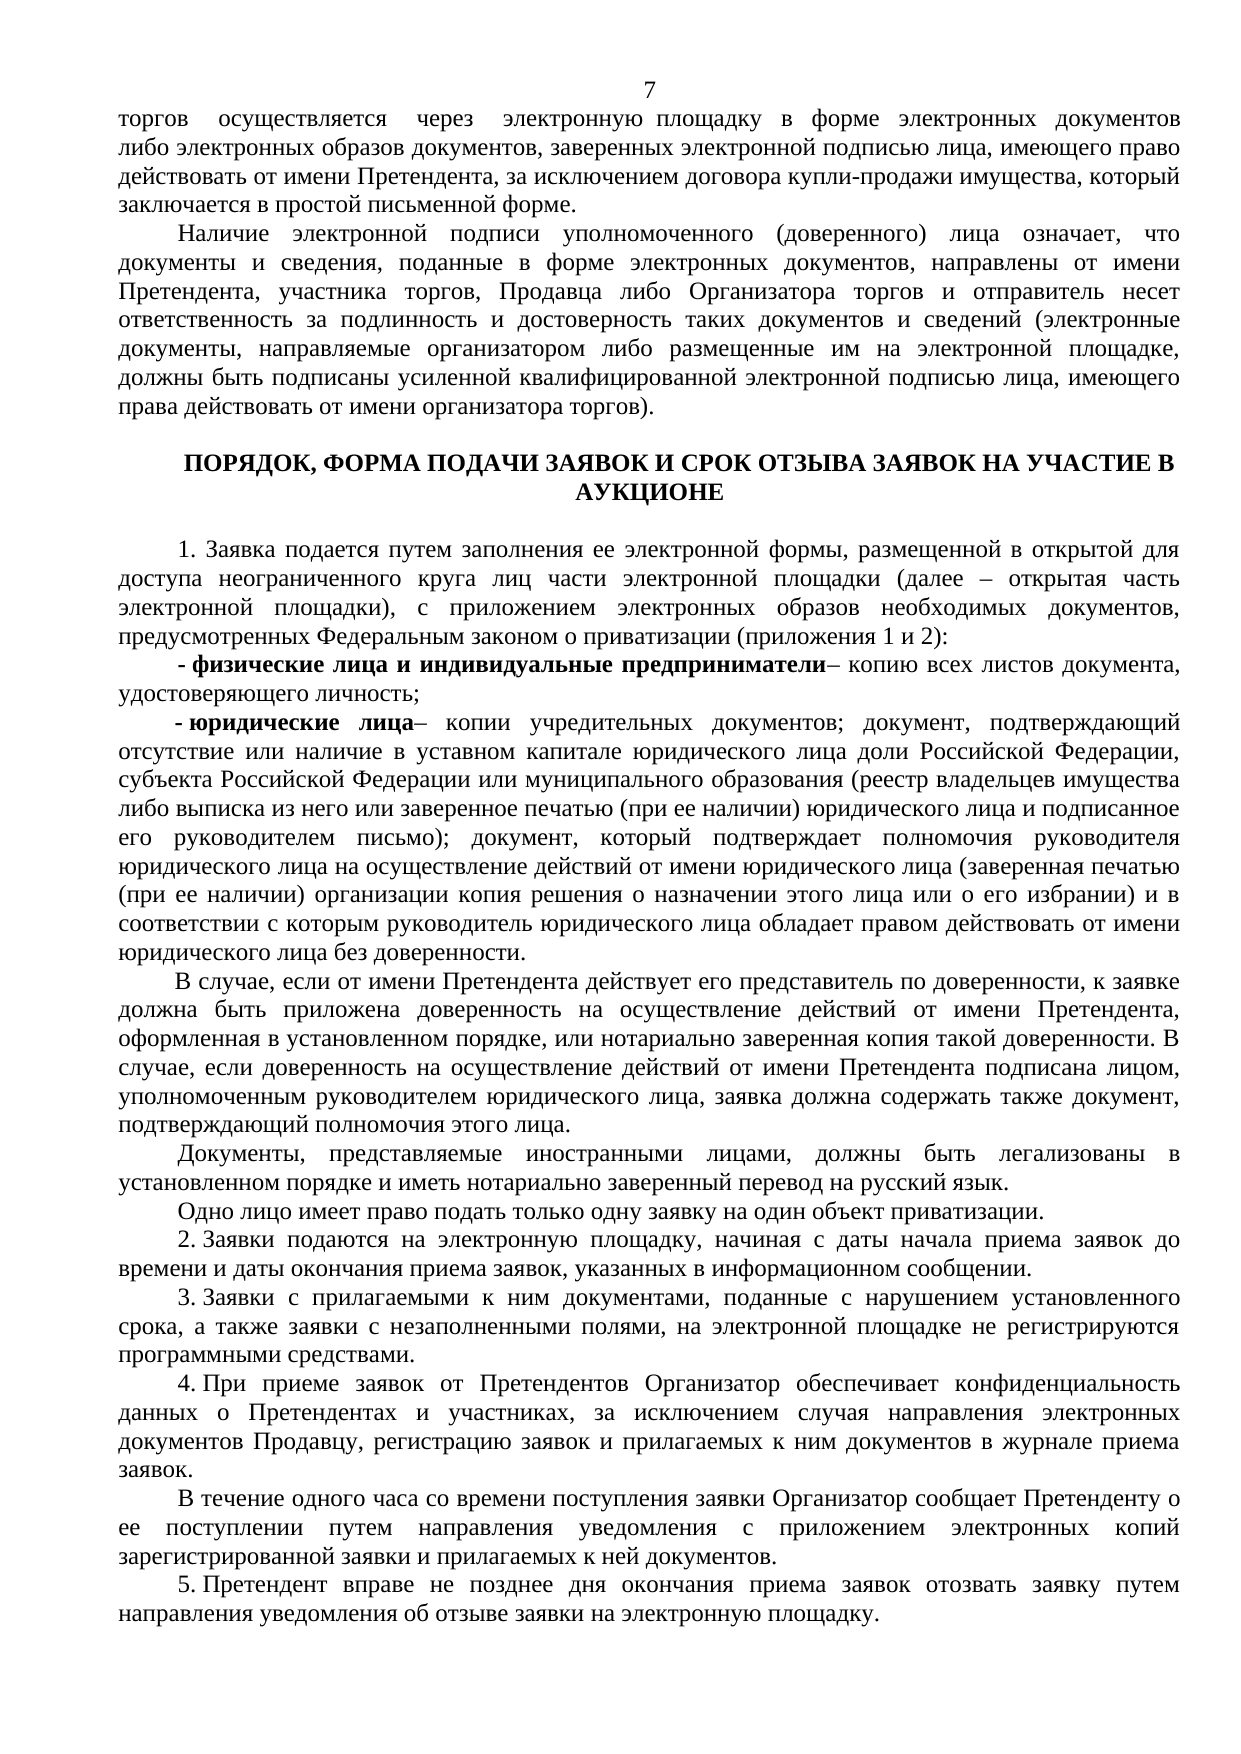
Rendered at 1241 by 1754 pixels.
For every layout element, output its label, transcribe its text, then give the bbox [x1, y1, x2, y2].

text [118, 103, 1181, 218]
text Порядок, форма подачи заявок и срок отзыва заявок на участие в аукционе [118, 448, 1181, 506]
text - юридические лица– копии учредительных документов; документ, подтверждающий отсутствие или наличие в уставном капитале юридического лица доли Российской Федерации, субъекта Российской Федерации или муниципального образования (реестр владельцев имущества либо выписка из него или заверенное печатью (при ее наличии) юридического лица и подписанное его руководителем письмо); документ, который подтверждает полномочия руководителя юридического лица на осуществление действий от имени юридического лица (заверенная печатью (при ее наличии) организации копия решения о назначении этого лица или о его избрании) и в соответствии с которым руководитель юридического лица обладает правом действовать от имени юридического лица без доверенности. [118, 707, 1181, 966]
text 5. Претендент вправе не позднее дня окончания приема заявок отозвать заявку путем направления уведомления об отзыве заявки на электронную площадку. [118, 1569, 1181, 1627]
text 1. Заявка подается путем заполнения ее электронной формы, размещенной в открытой для доступа неограниченного круга лиц части электронной площадки (далее – открытая часть электронной площадки), с приложением электронных образов необходимых документов, предусмотренных Федеральным законом о приватизации (приложения 1 и 2): [118, 534, 1181, 649]
text Наличие электронной подписи уполномоченного (доверенного) лица означает, что документы и сведения, поданные в форме электронных документов, направлены от имени Претендента, участника торгов, Продавца либо Организатора торгов и отправитель несет ответственность за подлинность и достоверность таких документов и сведений (электронные документы, направляемые организатором либо размещенные им на электронной площадке, должны быть подписаны усиленной квалифицированной электронной подписью лица, имеющего права действовать от имени организатора торгов). [118, 218, 1181, 419]
text Одно лицо имеет право подать только одну заявку на один объект приватизации. [118, 1196, 1181, 1224]
text - физические лица и индивидуальные предприниматели– копию всех листов документа, удостоверяющего личность; [118, 649, 1181, 707]
text Документы, представляемые иностранными лицами, должны быть легализованы в установленном порядке и иметь нотариально заверенный перевод на русский язык. [118, 1138, 1181, 1196]
text 4. При приеме заявок от Претендентов Организатор обеспечивает конфиденциальность данных о Претендентах и участниках, за исключением случая направления электронных документов Продавцу, регистрацию заявок и прилагаемых к ним документов в журнале приема заявок. [118, 1368, 1181, 1483]
text В течение одного часа со времени поступления заявки Организатор сообщает Претенденту о ее поступлении путем направления уведомления с приложением электронных копий зарегистрированной заявки и прилагаемых к ней документов. [118, 1483, 1181, 1569]
text 3. Заявки с прилагаемыми к ним документами, поданные с нарушением установленного срока, а также заявки с незаполненными полями, на электронной площадке не регистрируются программными средствами. [118, 1282, 1181, 1368]
text В случае, если от имени Претендента действует его представитель по доверенности, к заявке должна быть приложена доверенность на осуществление действий от имени Претендента, оформленная в установленном порядке, или нотариально заверенная копия такой доверенности. В случае, если доверенность на осуществление действий от имени Претендента подписана лицом, уполномоченным руководителем юридического лица, заявка должна содержать также документ, подтверждающий полномочия этого лица. [118, 966, 1181, 1138]
text 2. Заявки подаются на электронную площадку, начиная с даты начала приема заявок до времени и даты окончания приема заявок, указанных в информационном сообщении. [118, 1224, 1181, 1282]
